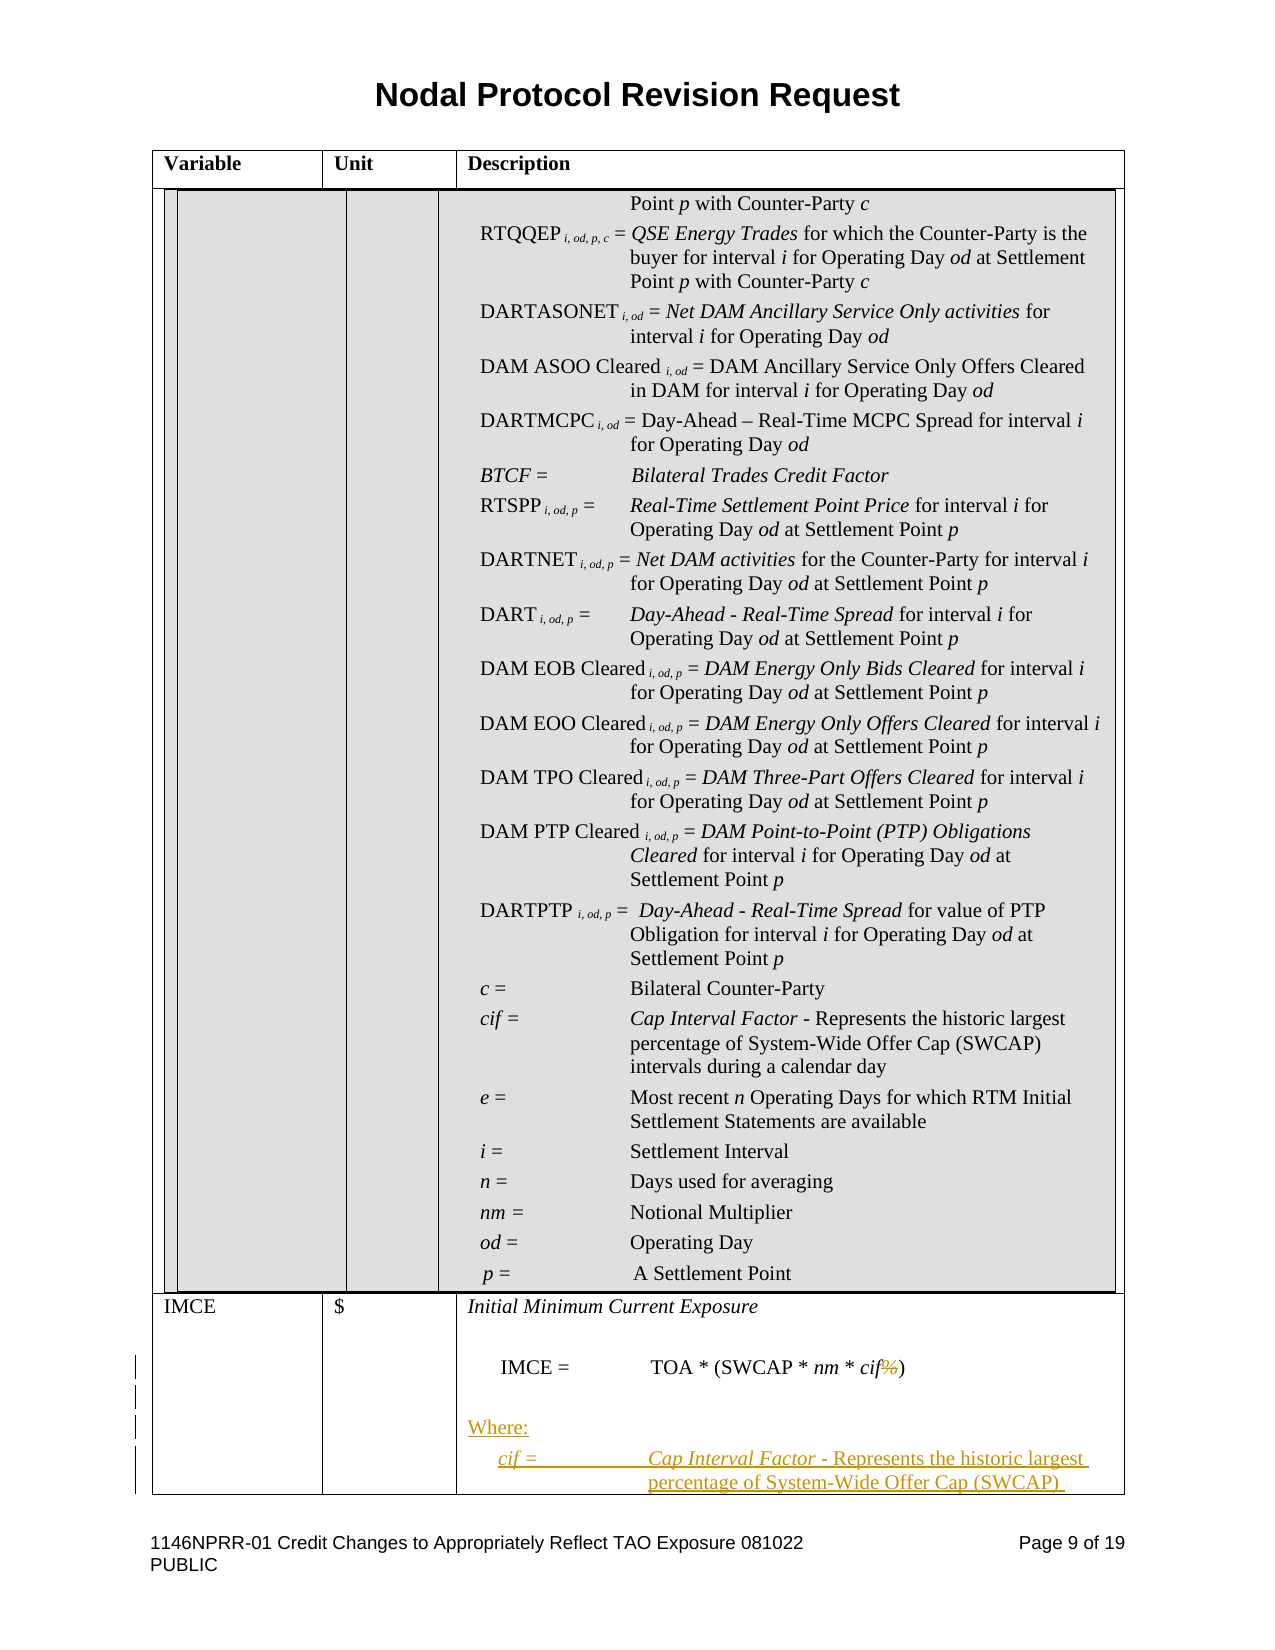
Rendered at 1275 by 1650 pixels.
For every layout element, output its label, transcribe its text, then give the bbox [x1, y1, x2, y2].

table_cell IMCE [153, 1294, 322, 1494]
table_header Variable [153, 151, 322, 188]
table_cell [153, 189, 164, 1293]
table_header Description [457, 151, 1124, 188]
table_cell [457, 1294, 1124, 1494]
table_cell [1116, 189, 1124, 1293]
table_header Unit [323, 151, 456, 188]
table_cell $ [323, 1294, 456, 1494]
